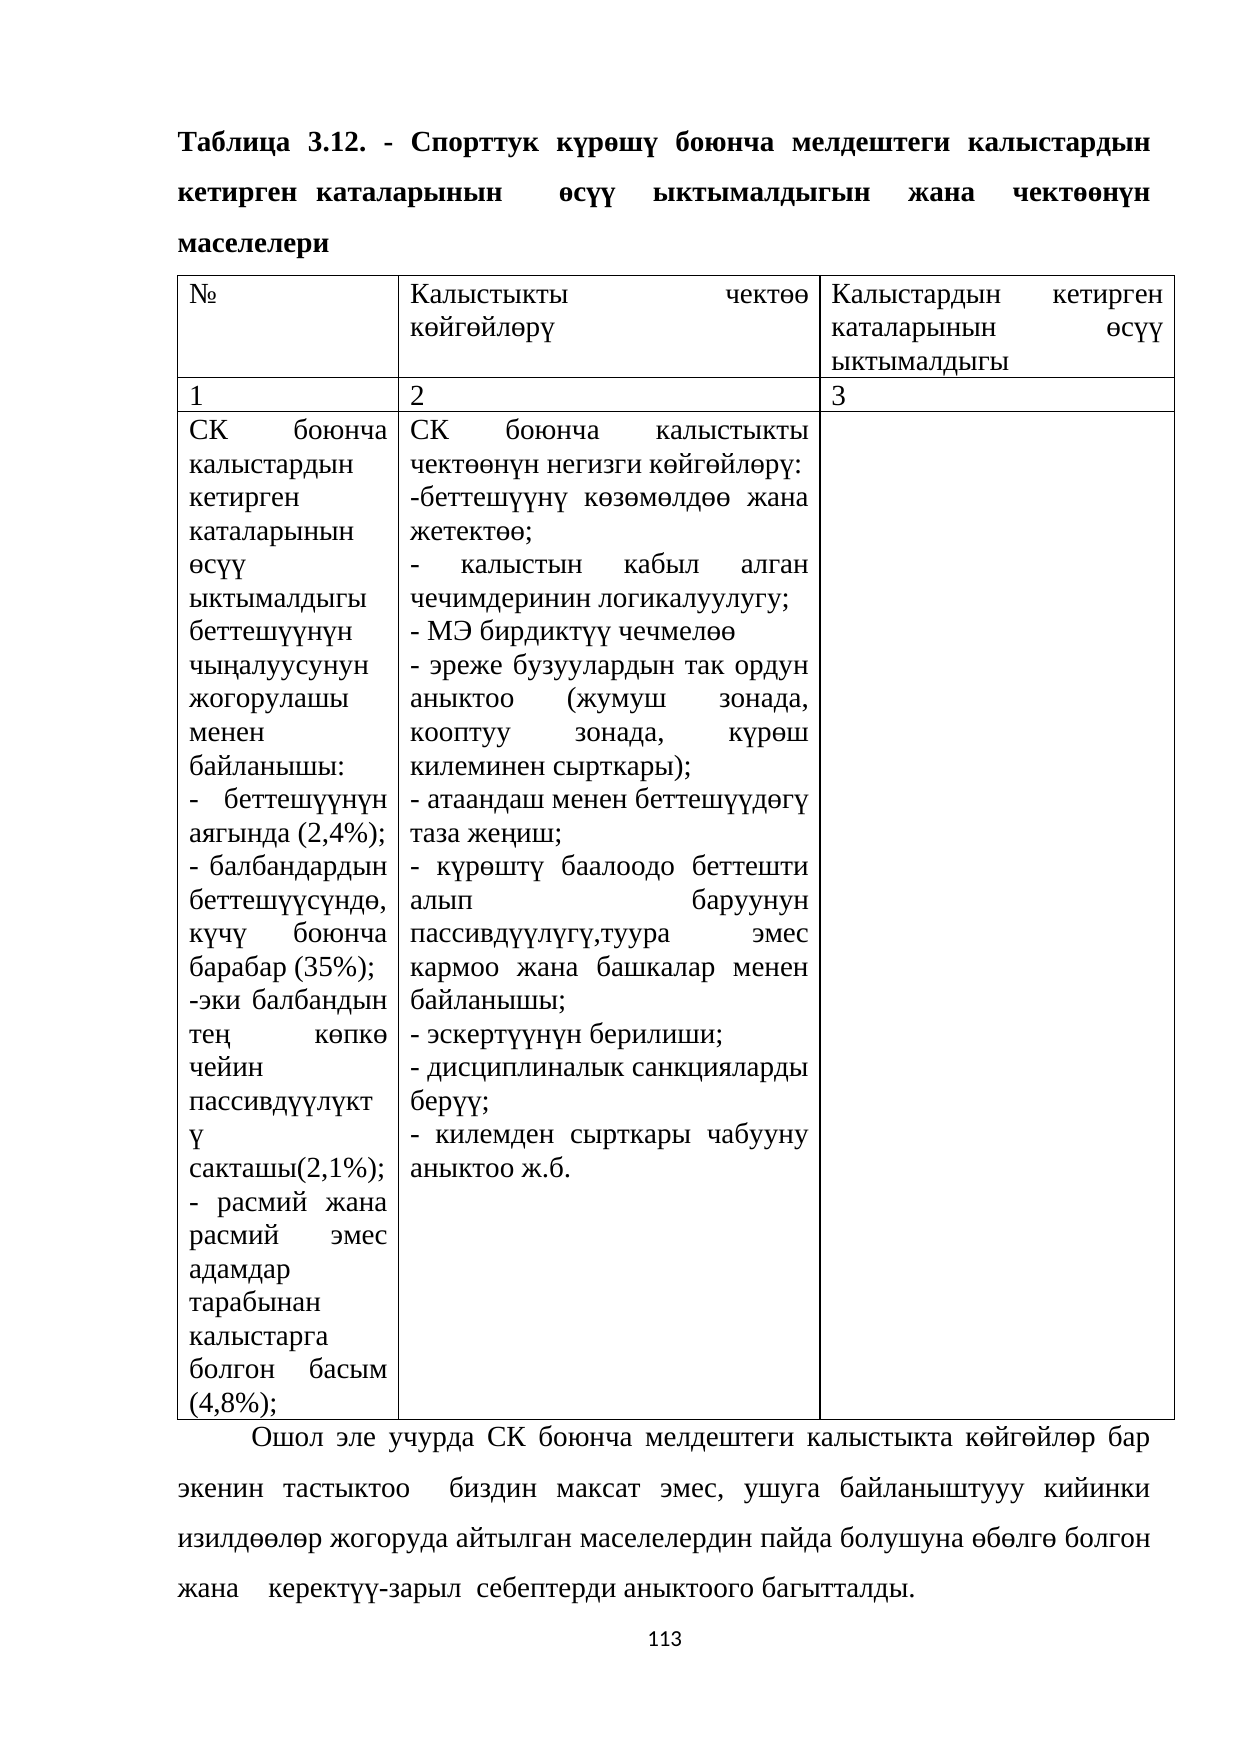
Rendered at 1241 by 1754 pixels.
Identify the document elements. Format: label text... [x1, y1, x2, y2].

table_cell 2 [399, 378, 819, 411]
table_header Калыстыкты чектөө көйгөйлөрү [399, 276, 819, 377]
table_header Калыстардын кетирген каталарынын өсүү ыктымалдыгы [821, 276, 1174, 377]
text Таблица 3.12. - Спорттук күрөшү боюнча мелдештеги калыстардын кетирген каталарынын өсүү ыктымалдыгын жана чектөөнүн маселелери [177, 124, 1152, 258]
table_cell [821, 412, 1174, 1418]
table_header № [178, 276, 398, 377]
table_cell СК боюнча калыстардын кетирген каталарынын өсүү ыктымалдыгы беттешүүнүн чыңалуусунун жогорулашы менен байланышы: - беттешүүнүн аягында (2,4%); - балбандардын беттешүүсүндө, күчү боюнча барабар (35%); -эки балбандын тең көпкө чейин пассивдүүлүктү сакташы(2,1%); - расмий жана расмий эмес адамдар тарабынан калыстарга болгон басым (4,8%); [178, 412, 398, 1418]
table_cell СК боюнча калыстыкты чектөөнүн негизги көйгөйлөрү: -беттешүүнү көзөмөлдөө жана жетектөө; - калыстын кабыл алган чечимдеринин логикалуулугу; - МЭ бирдиктүү чечмелөө - эреже бузуулардын так ордун аныктоо (жумуш зонада, кооптуу зонада, күрөш килеминен сырткары); - атаандаш менен беттешүүдөгү таза жеңиш; - күрөштү баалоодо беттешти алып баруунун пассивдүүлүгү,туура эмес кармоо жана башкалар менен байланышы; - эскертүүнүн берилиши; - дисциплиналык санкцияларды берүү; - килемден сырткары чабууну аныктоо ж.б. [399, 412, 819, 1418]
table_cell 3 [821, 378, 1174, 411]
table_cell 1 [178, 378, 398, 411]
text Ошол эле учурда СК боюнча мелдештеги калыстыкта көйгөйлөр бар экенин тастыктоо биздин максат эмес, ушуга байланыштууу кийинки изилдөөлөр жогоруда айтылган маселелердин пайда болушуна өбөлгө болгон жана керектүү-зарыл себептерди аныктоого багытталды. [177, 1420, 1152, 1604]
